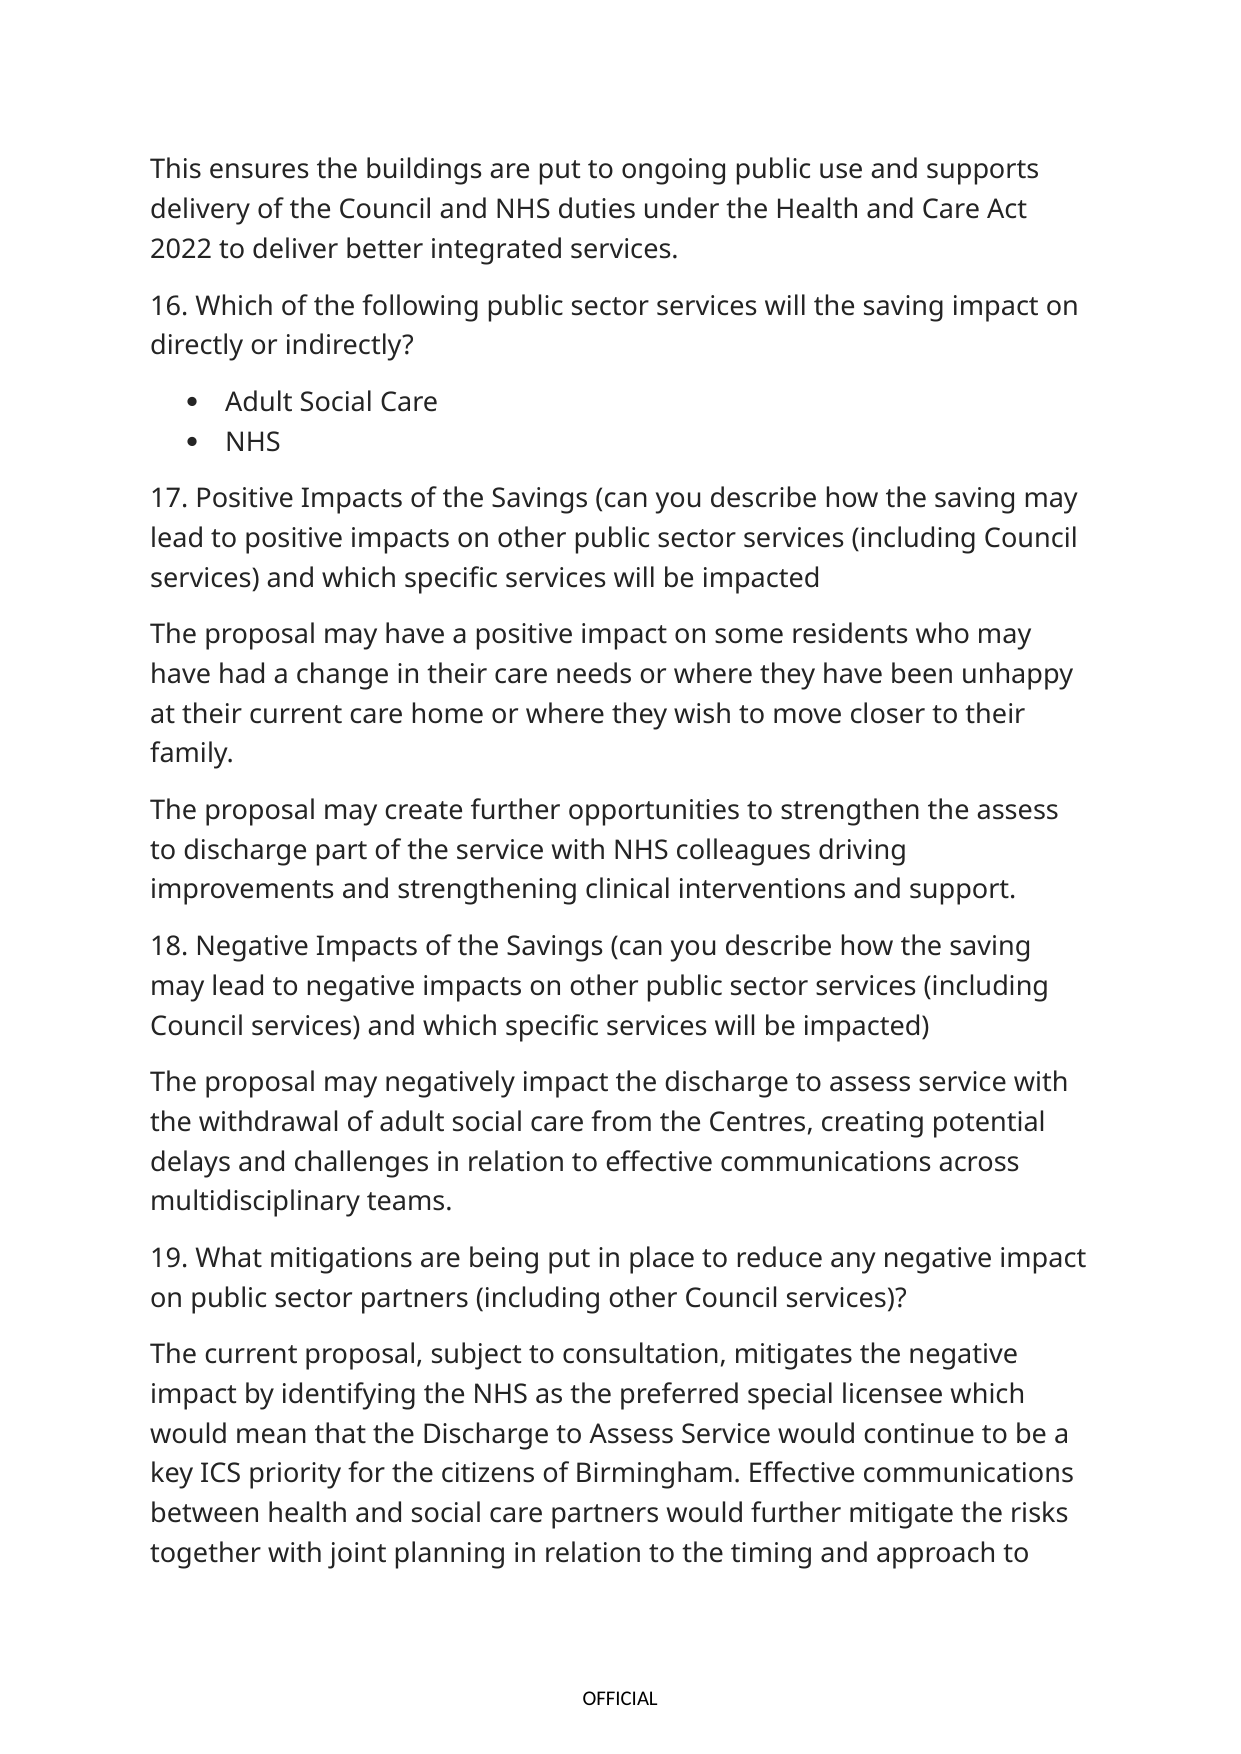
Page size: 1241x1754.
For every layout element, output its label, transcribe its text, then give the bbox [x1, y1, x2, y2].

text 16. Which of the following public sector services will the saving impact on directly or indirectly? [150, 286, 1090, 363]
list Adult Social Care [187, 382, 1090, 419]
text The proposal may have a positive impact on some residents who may have had a change in their care needs or where they have been unhappy at their current care home or where they wish to move closer to their family. [150, 614, 1090, 771]
list NHS [187, 422, 1090, 459]
text 18. Negative Impacts of the Savings (can you describe how the saving may lead to negative impacts on other public sector services (including Council services) and which specific services will be impacted) [150, 926, 1090, 1043]
text 17. Positive Impacts of the Savings (can you describe how the saving may lead to positive impacts on other public sector services (including Council services) and which specific services will be impacted [150, 478, 1090, 595]
text The proposal may negatively impact the discharge to assess service with the withdrawal of adult social care from the Centres, creating potential delays and challenges in relation to effective communications across multidisciplinary teams. [150, 1062, 1090, 1219]
text The proposal may create further opportunities to strengthen the assess to discharge part of the service with NHS colleagues driving improvements and strengthening clinical interventions and support. [150, 790, 1090, 907]
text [150, 1334, 1090, 1570]
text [150, 150, 1090, 266]
text 19. What mitigations are being put in place to reduce any negative impact on public sector partners (including other Council services)? [150, 1238, 1090, 1315]
